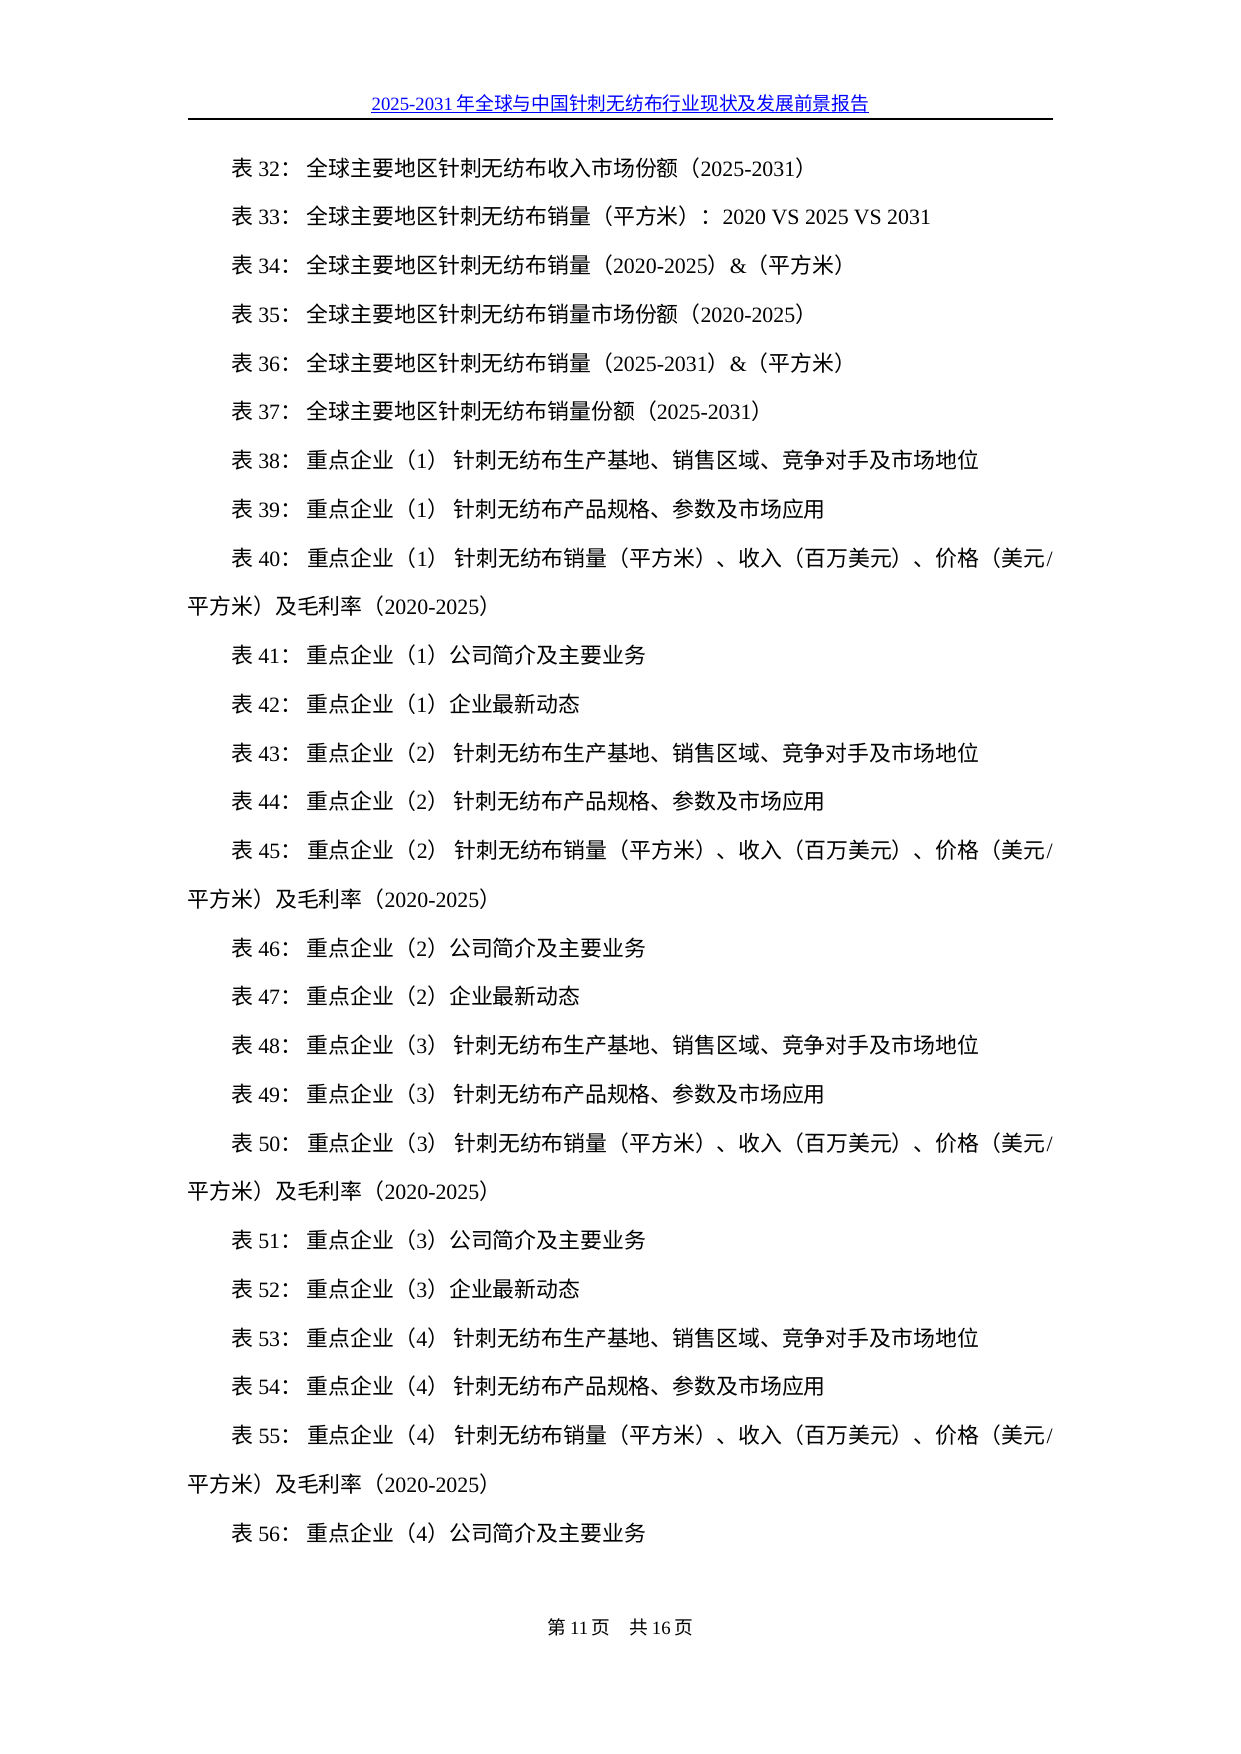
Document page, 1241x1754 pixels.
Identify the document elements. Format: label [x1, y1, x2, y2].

text [187, 150, 1053, 1548]
